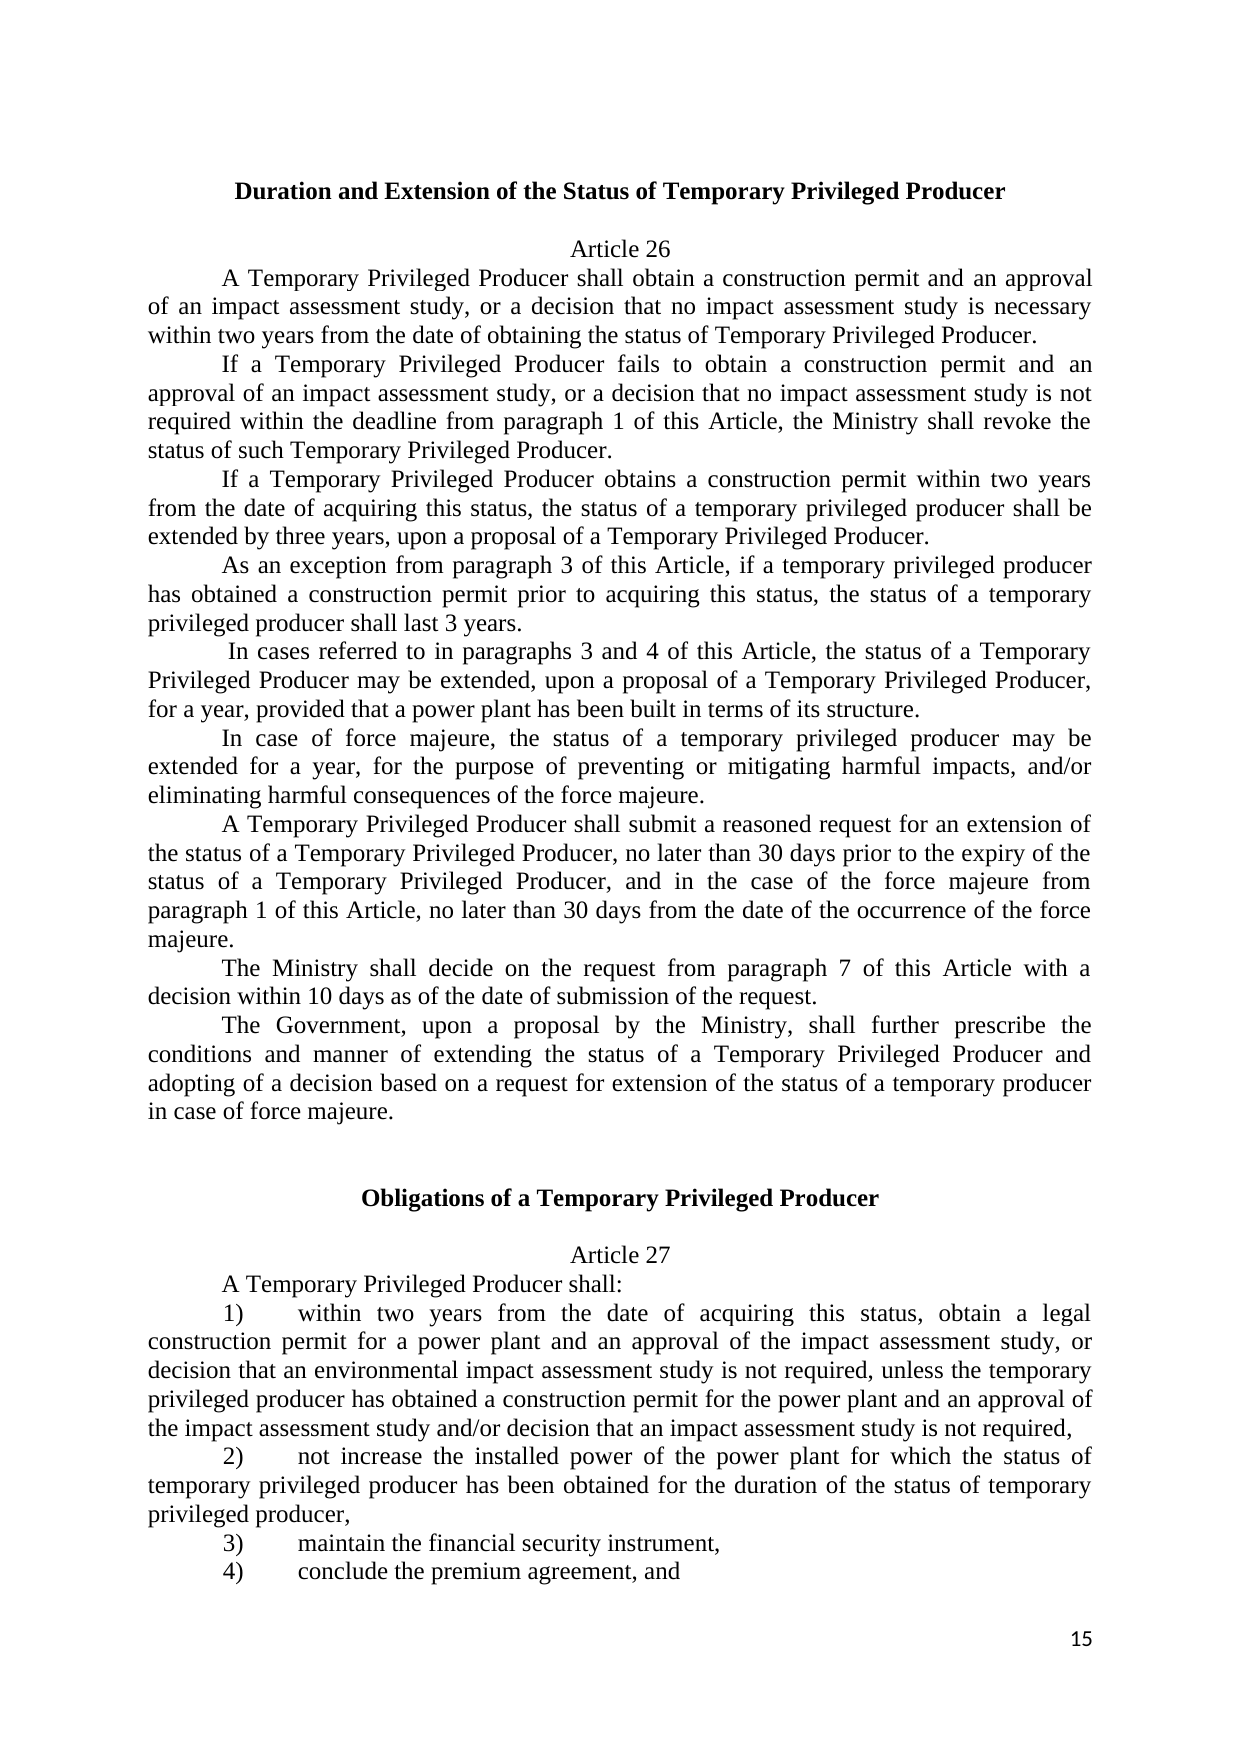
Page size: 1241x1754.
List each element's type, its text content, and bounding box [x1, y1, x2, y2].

list maintain the financial security instrument, [148, 1528, 1093, 1556]
text If a Temporary Privileged Producer fails to obtain a construction permit and an approval of an impact assessment study, or a decision that no impact assessment study is not required within the deadline from paragraph 1 of this Article, the Ministry shall revoke the status of such Temporary Privileged Producer. [148, 406, 1093, 464]
list conclude the premium agreement, and [148, 1556, 1093, 1585]
text If a Temporary Privileged Producer fails to obtain a construction permit and an approval of an impact assessment study, or a decision that no impact assessment study is not required within the deadline from paragraph 1 of this Article, the Ministry shall revoke the status of such Temporary Privileged Producer. [148, 349, 1069, 378]
text The Government, upon a proposal by the Ministry, shall further prescribe the conditions and manner of extending the status of a Temporary Privileged Producer and adopting of a decision based on a request for extension of the status of a temporary producer in case of force majeure. [148, 1010, 1093, 1125]
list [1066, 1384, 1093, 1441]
text Article 27 [148, 1240, 1093, 1269]
text If a Temporary Privileged Producer obtains a construction permit within two years from the date of acquiring this status, the status of a temporary privileged producer shall be extended by three years, upon a proposal of a Temporary Privileged Producer. [148, 464, 1093, 550]
text The Ministry shall decide on the request from paragraph 7 of this Article with a decision within 10 days as of the date of submission of the request. [148, 953, 1093, 1010]
text In cases referred to in paragraphs 3 and 4 of this Article, the status of a Temporary Privileged Producer may be extended, upon a proposal of a Temporary Privileged Producer, for a year, provided that a power plant has been built in terms of its structure. [148, 636, 1093, 723]
text A Temporary Privileged Producer shall obtain a construction permit and an approval of an impact assessment study, or a decision that no impact assessment study is necessary within two years from the date of obtaining the status of Temporary Privileged Producer. [148, 263, 965, 291]
text Obligations of a Temporary Privileged Producer [148, 1183, 1093, 1211]
list not increase the installed power of the power plant for which the status of temporary privileged producer has been obtained for the duration of the status of temporary privileged producer, [148, 1441, 1093, 1528]
text A Temporary Privileged Producer shall obtain a construction permit and an approval of an impact assessment study, or a decision that no impact assessment study is necessary within two years from the date of obtaining the status of Temporary Privileged Producer. [148, 320, 1093, 349]
text In case of force majeure, the status of a temporary privileged producer may be extended for a year, for the purpose of preventing or mitigating harmful impacts, and/or eliminating harmful consequences of the force majeure. [148, 723, 1093, 809]
text As an exception from paragraph 3 of this Article, if a temporary privileged producer has obtained a construction permit prior to acquiring this status, the status of a temporary privileged producer shall last 3 years. [148, 550, 1093, 636]
text A Temporary Privileged Producer shall: [148, 1269, 1093, 1298]
list within two years from the date of acquiring this status, obtain a legal construction permit for a power plant and an approval of the impact assessment study, or decision that an environmental impact assessment study is not required, unless the temporary privileged producer has obtained a construction permit for the power plant and an approval of the impact assessment study and/or decision that an impact assessment study is not required, [148, 1298, 1093, 1355]
text Article 26 [148, 234, 1093, 263]
text Duration and Extension of the Status of Temporary Privileged Producer [148, 176, 1093, 205]
text A Temporary Privileged Producer shall submit a reasoned request for an extension of the status of a Temporary Privileged Producer, no later than 30 days prior to the expiry of the status of a Temporary Privileged Producer, and in the case of the force majeure from paragraph 1 of this Article, no later than 30 days from the date of the occurrence of the force majeure. [148, 809, 1093, 953]
